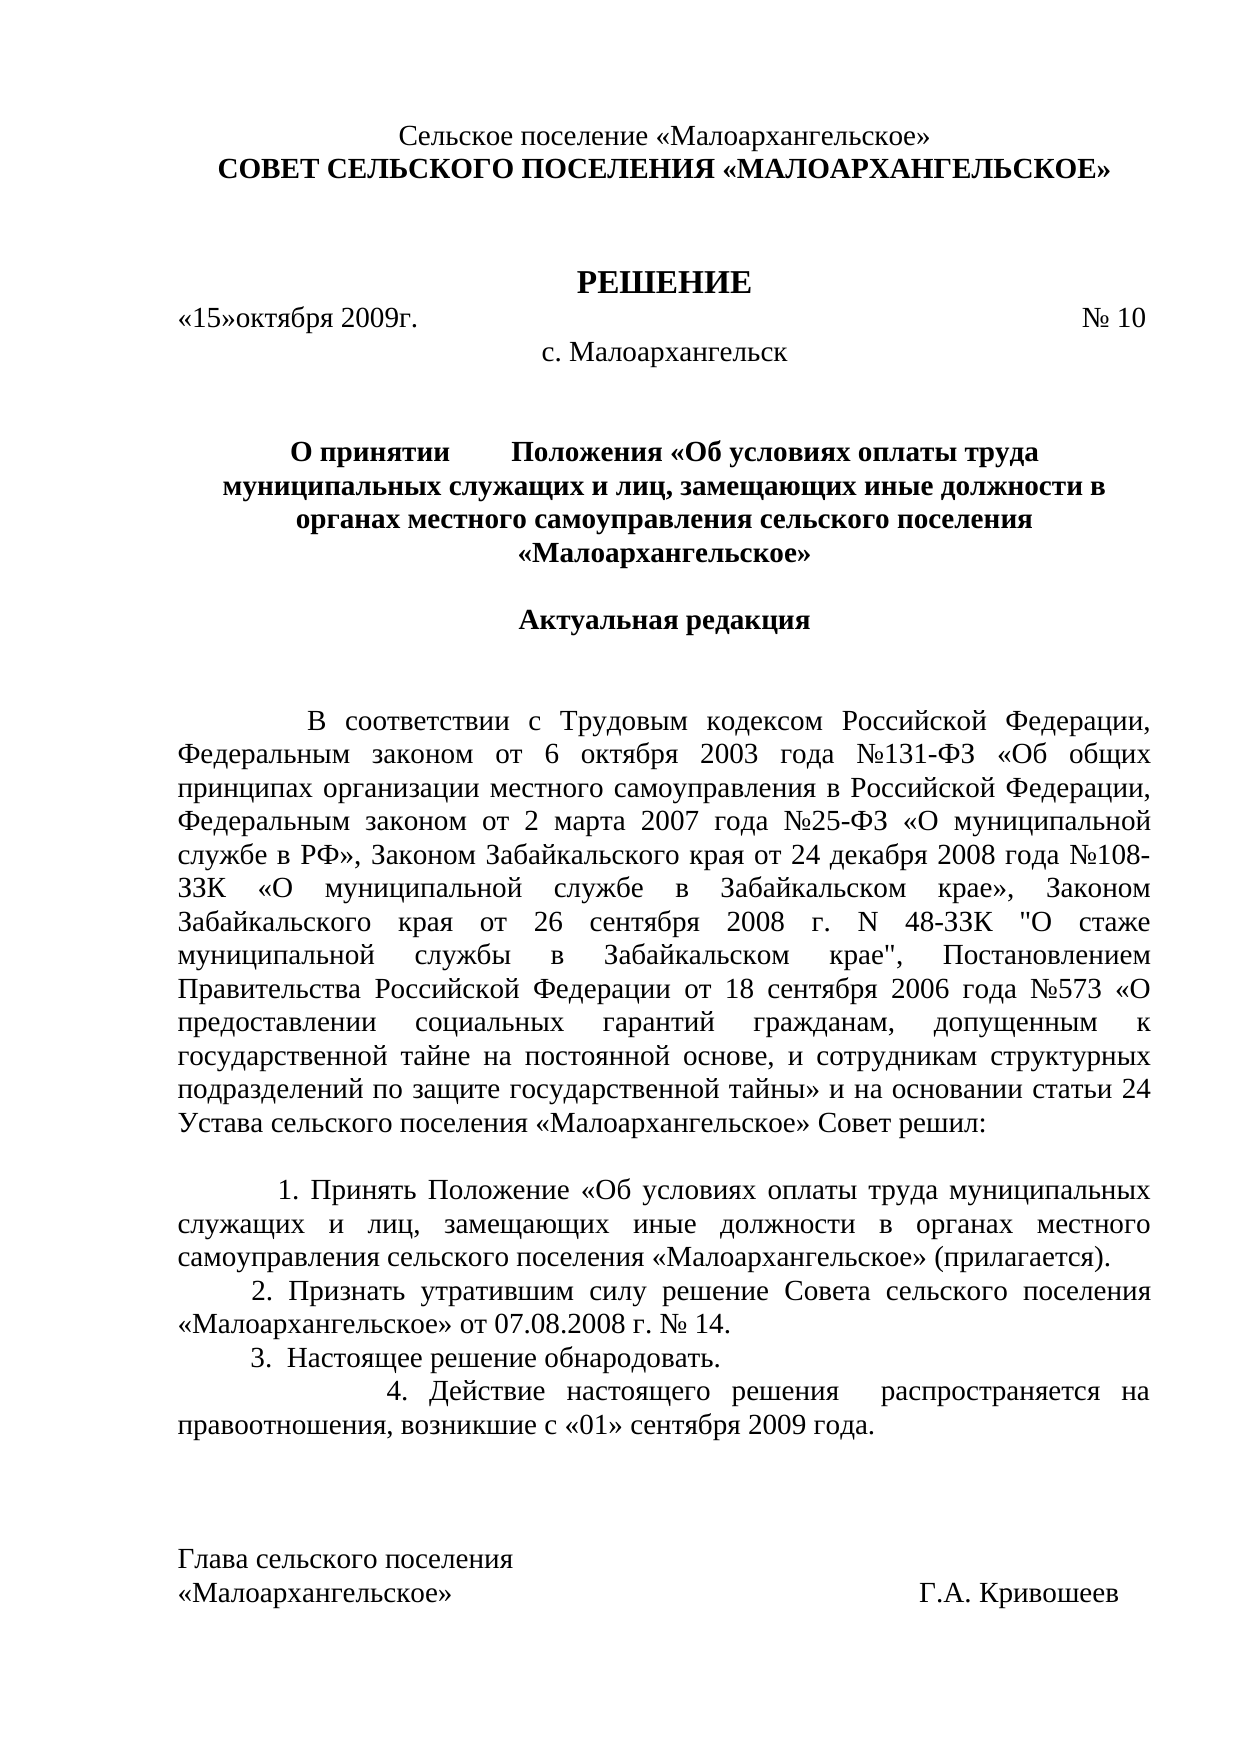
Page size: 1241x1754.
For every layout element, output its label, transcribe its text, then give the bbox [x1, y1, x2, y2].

text «15»октября 2009г. № 10 [177, 300, 1152, 334]
text Сельское поселение «Малоархангельское» [177, 118, 1152, 152]
text 3. Настоящее решение обнародовать. [177, 1340, 1152, 1373]
text Глава сельского поселения [177, 1541, 1152, 1575]
text 1. Принять Положение «Об условиях оплаты труда муниципальных служащих и лиц, замещающих иные должности в органах местного самоуправления сельского поселения «Малоархангельское» (прилагается). [177, 1172, 1152, 1273]
text «Малоархангельское» Г.А. Кривошеев [177, 1575, 1152, 1608]
text 4. Действие настоящего решения распространяется на правоотношения, возникшие с «01» сентября 2009 года. [177, 1373, 1152, 1441]
text с. Малоархангельск [177, 334, 1152, 367]
text СОВЕТ СЕЛЬСКОГО ПОСЕЛЕНИЯ «МАЛОАРХАНГЕЛЬСКОЕ» [177, 152, 1152, 185]
text В соответствии с Трудовым кодексом Российской Федерации, Федеральным законом от 6 октября 2003 года №131-ФЗ «Об общих принципах организации местного самоуправления в Российской Федерации, Федеральным законом от 2 марта 2007 года №25-ФЗ «О муниципальной службе в РФ», Законом Забайкальского края от 24 декабря 2008 года №108-ЗЗК «О муниципальной службе в Забайкальском крае», Законом Забайкальского края от 26 сентября 2008 г. N 48-ЗЗК "О стаже муниципальной службы в Забайкальском крае", Постановлением Правительства Российской Федерации от 18 сентября 2006 года №573 «О предоставлении социальных гарантий гражданам, допущенным к государственной тайне на постоянной основе, и сотрудникам структурных подразделений по защите государственной тайны» и на основании статьи 24 Устава сельского поселения «Малоархангельское» Совет решил: [177, 703, 1152, 1139]
text 2. Признать утратившим силу решение Совета сельского поселения «Малоархангельское» от 07.08.2008 г. № 14. [177, 1273, 1152, 1340]
text РЕШЕНИЕ [177, 262, 1152, 300]
text О принятии Положения «Об условиях оплаты труда муниципальных служащих и лиц, замещающих иные должности в органах местного самоуправления сельского поселения «Малоархангельское» [177, 434, 1152, 568]
text Актуальная редакция [177, 602, 1152, 636]
